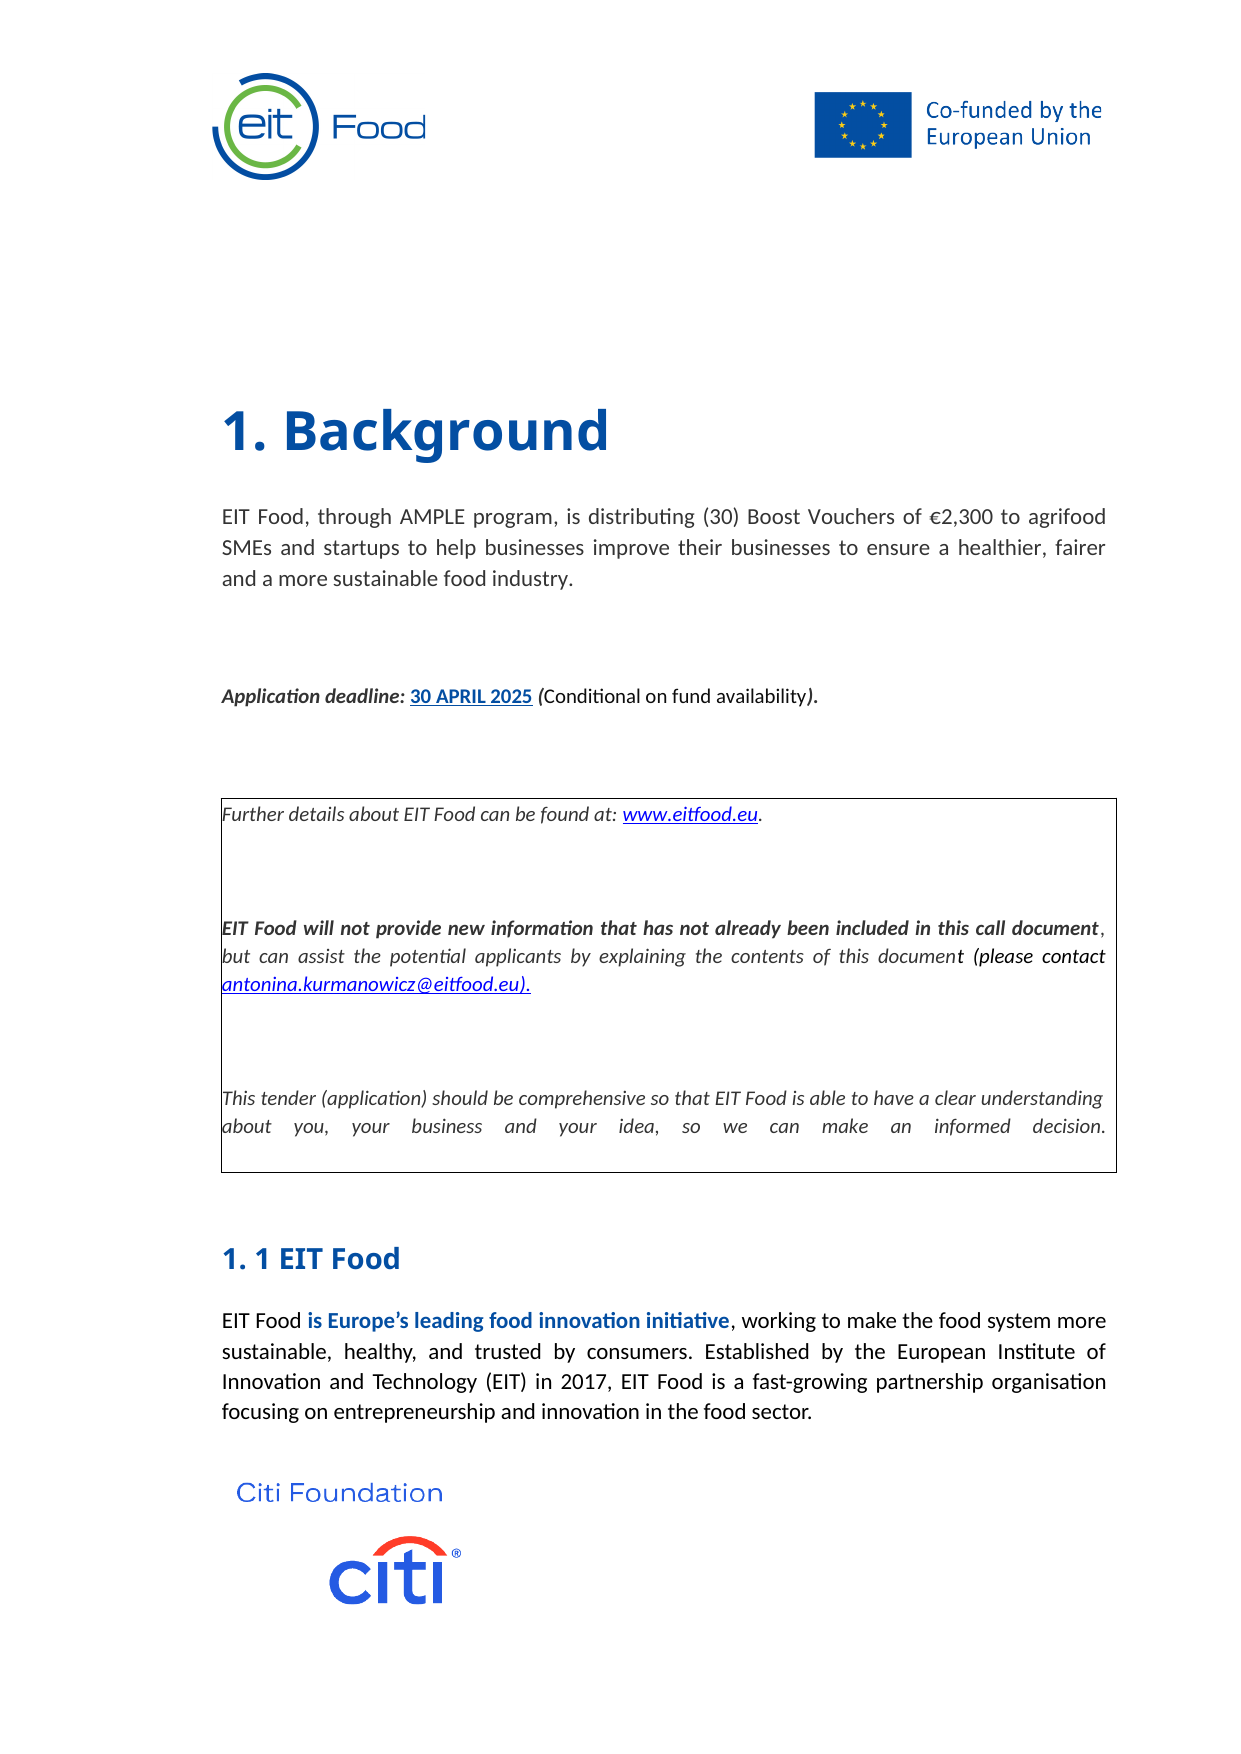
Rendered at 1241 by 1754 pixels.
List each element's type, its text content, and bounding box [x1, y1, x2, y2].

picture [212, 73, 426, 180]
text Application deadline: 30 APRIL 2025 (Conditional on fund availability). [222, 683, 1107, 709]
text EIT Food, through AMPLE program, is distributing (30) Boost Vouchers of €2,300 to agrifood SMEs and startups to help businesses improve their businesses to ensure a healthier, fairer and a more sustainable food industry. [222, 502, 1107, 592]
text EIT Food is Europe’s leading food innovation initiative, working to make the food system more sustainable, healthy, and trusted by consumers. Established by the European Institute of Innovation and Technology (EIT) in 2017, EIT Food is a fast-growing partnership organisation focusing on entrepreneurship and innovation in the food sector. [222, 1307, 1107, 1425]
picture [814, 92, 1102, 158]
subtitle 1. Background [222, 392, 1107, 466]
picture [221, 1460, 479, 1624]
subtitle 1. 1 EIT Food [222, 1238, 974, 1278]
text Further details about EIT Food can be found at: www.eitfood.eu. [222, 799, 1116, 826]
text EIT Food will not provide new information that has not already been included in this call document, but can assist the potential applicants by explaining the contents of this document (please contact antonina.kurmanowicz@eitfood.eu). [222, 912, 1116, 996]
text This tender (application) should be comprehensive so that EIT Food is able to have a clear understanding about you, your business and your idea, so we can make an informed decision. [222, 1082, 1116, 1172]
